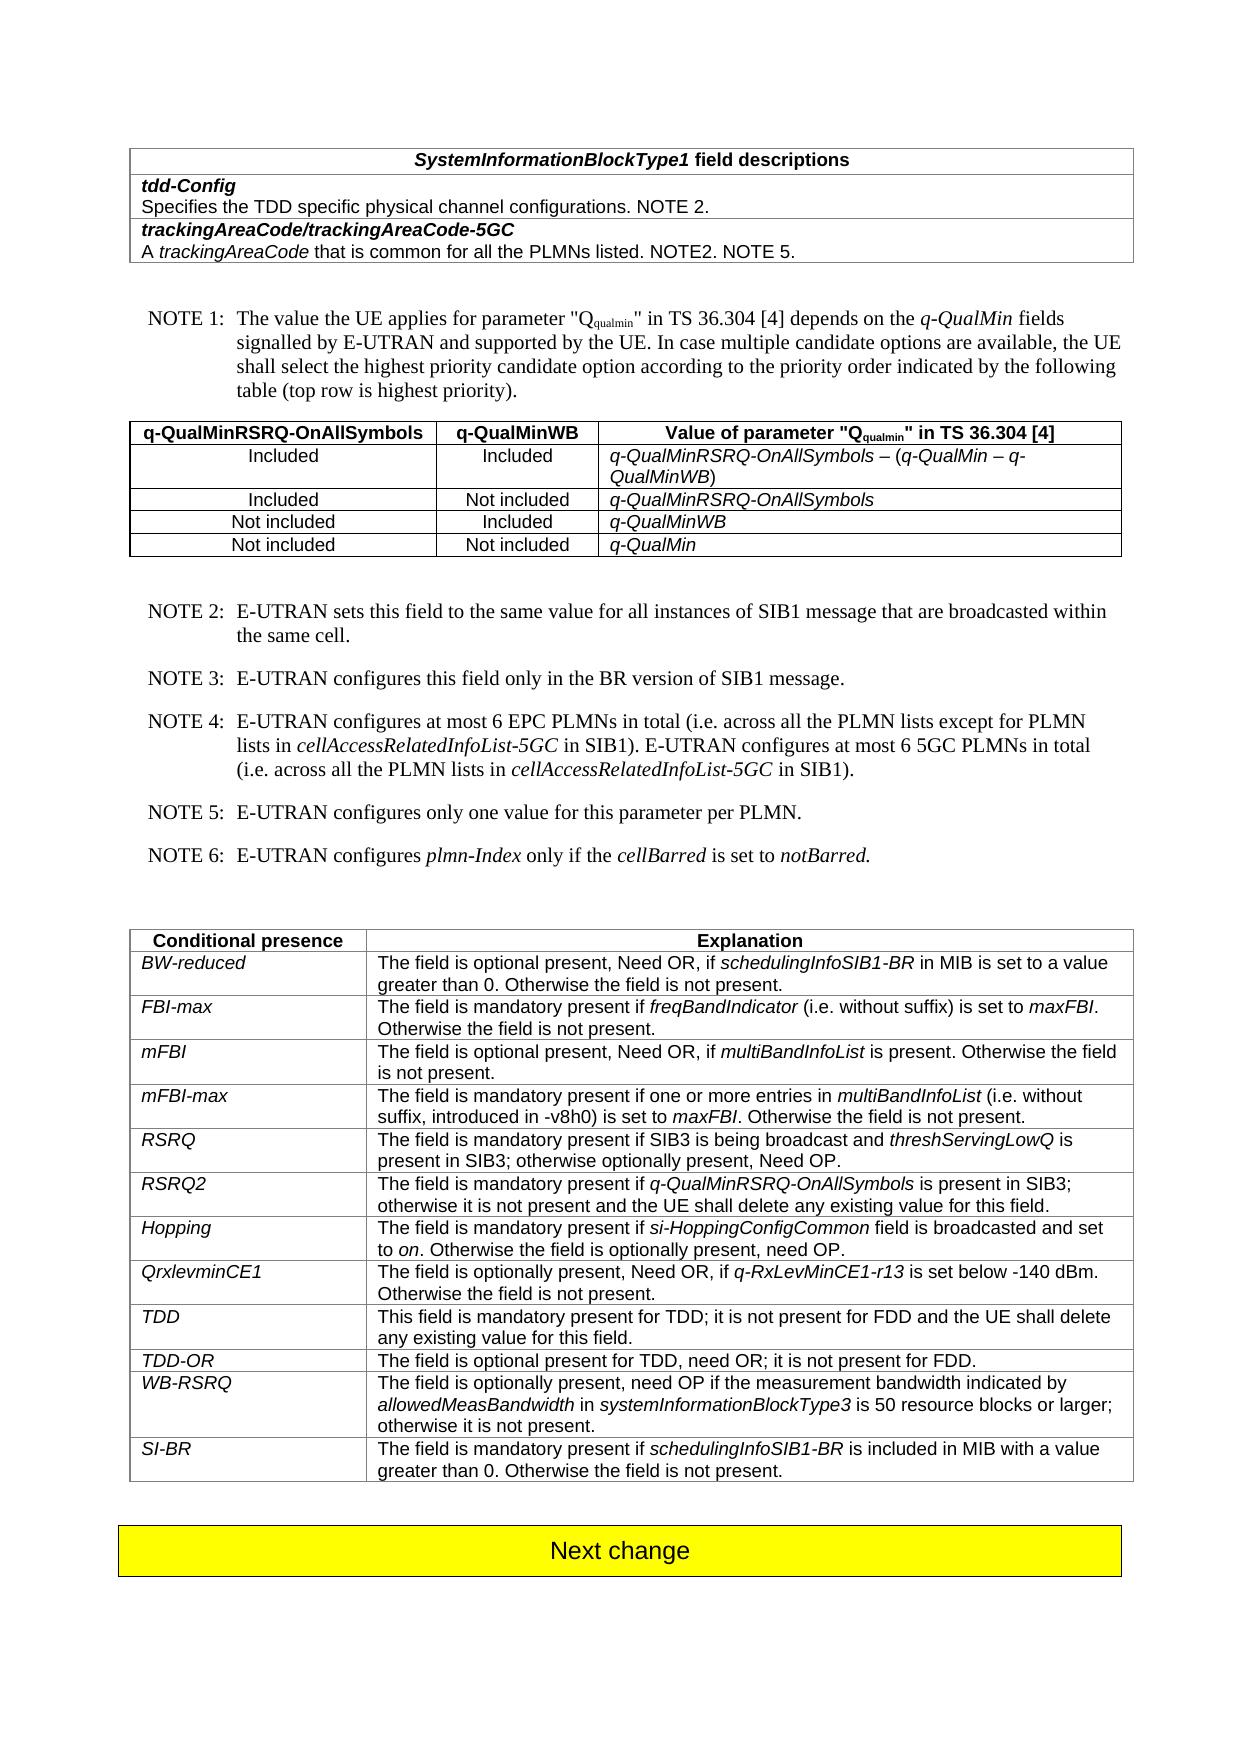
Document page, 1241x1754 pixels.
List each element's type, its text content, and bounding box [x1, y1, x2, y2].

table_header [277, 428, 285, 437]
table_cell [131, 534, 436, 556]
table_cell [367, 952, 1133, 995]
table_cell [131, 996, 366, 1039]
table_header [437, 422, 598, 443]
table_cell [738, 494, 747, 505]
text NOTE 2: E-UTRAN sets this field to the same value for all instances of SIB1 message that are broadcasted within the same cell. [148, 599, 1122, 647]
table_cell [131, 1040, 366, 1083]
text NOTE 6: E-UTRAN configures plmn-Index only if the cellBarred is set to notBarred. [148, 843, 1122, 867]
text NOTE 4: E-UTRAN configures at most 6 EPC PLMNs in total (i.e. across all the PLMN lists except for PLMN lists in cellAccessRelatedInfoList-5GC in SIB1). E-UTRAN configures at most 6 5GC PLMNs in total (i.e. across all the PLMN lists in cellAccessRelatedInfoList-5GC in SIB1). [148, 709, 1122, 781]
text NOTE 5: E-UTRAN configures only one value for this parameter per PLMN. [148, 800, 1122, 824]
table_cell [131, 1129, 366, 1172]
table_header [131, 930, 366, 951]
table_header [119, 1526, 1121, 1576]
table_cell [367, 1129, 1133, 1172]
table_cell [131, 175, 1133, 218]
text NOTE 3: E-UTRAN configures this field only in the BR version of SIB1 message. [148, 666, 1122, 690]
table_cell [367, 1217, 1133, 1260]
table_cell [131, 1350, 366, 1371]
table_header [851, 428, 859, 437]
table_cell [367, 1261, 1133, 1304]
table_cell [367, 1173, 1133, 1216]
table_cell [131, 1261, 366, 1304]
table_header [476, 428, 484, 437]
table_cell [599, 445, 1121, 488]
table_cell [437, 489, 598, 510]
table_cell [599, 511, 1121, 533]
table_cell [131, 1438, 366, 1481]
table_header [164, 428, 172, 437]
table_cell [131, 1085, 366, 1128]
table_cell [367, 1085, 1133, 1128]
text NOTE 1: The value the UE applies for parameter "Qqualmin" in TS 36.304 [4] depends on the q-QualMin fields signalled by E-UTRAN and supported by the UE. In case multiple candidate options are available, the UE shall select the highest priority candidate option according to the priority order indicated by the following table (top row is highest priority). [148, 306, 1122, 402]
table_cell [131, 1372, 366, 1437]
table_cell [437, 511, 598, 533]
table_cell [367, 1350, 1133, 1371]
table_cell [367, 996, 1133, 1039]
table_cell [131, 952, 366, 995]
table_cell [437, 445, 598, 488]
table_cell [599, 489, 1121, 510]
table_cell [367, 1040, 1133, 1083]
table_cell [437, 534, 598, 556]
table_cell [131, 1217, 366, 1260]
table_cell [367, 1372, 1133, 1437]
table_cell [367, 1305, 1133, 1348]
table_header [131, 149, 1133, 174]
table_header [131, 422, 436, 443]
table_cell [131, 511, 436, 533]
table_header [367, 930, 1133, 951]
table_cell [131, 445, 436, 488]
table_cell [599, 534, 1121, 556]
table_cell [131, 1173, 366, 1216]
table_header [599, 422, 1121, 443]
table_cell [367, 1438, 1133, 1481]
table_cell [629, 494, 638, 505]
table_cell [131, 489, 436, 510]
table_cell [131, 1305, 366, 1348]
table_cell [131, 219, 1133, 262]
